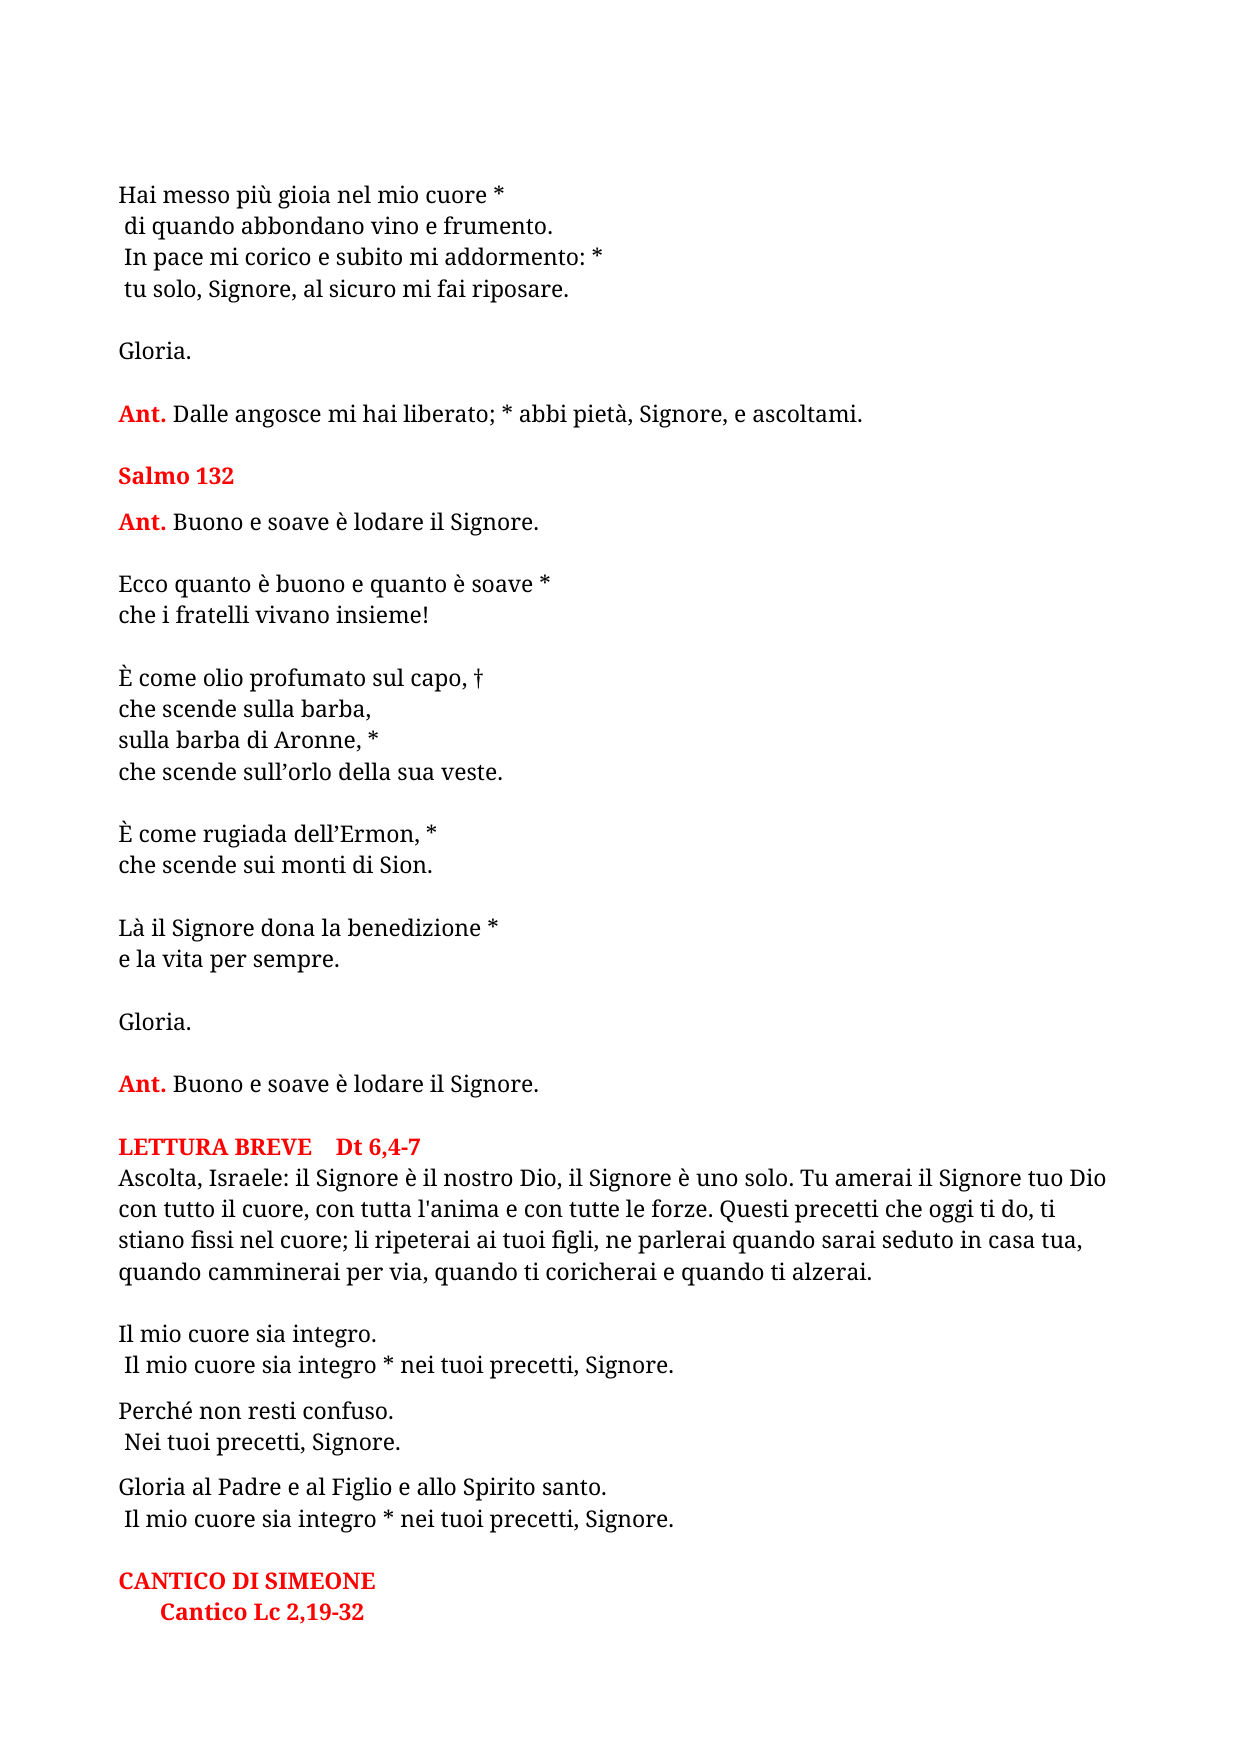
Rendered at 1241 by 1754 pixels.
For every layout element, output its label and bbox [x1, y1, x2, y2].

text [118, 148, 1122, 1628]
